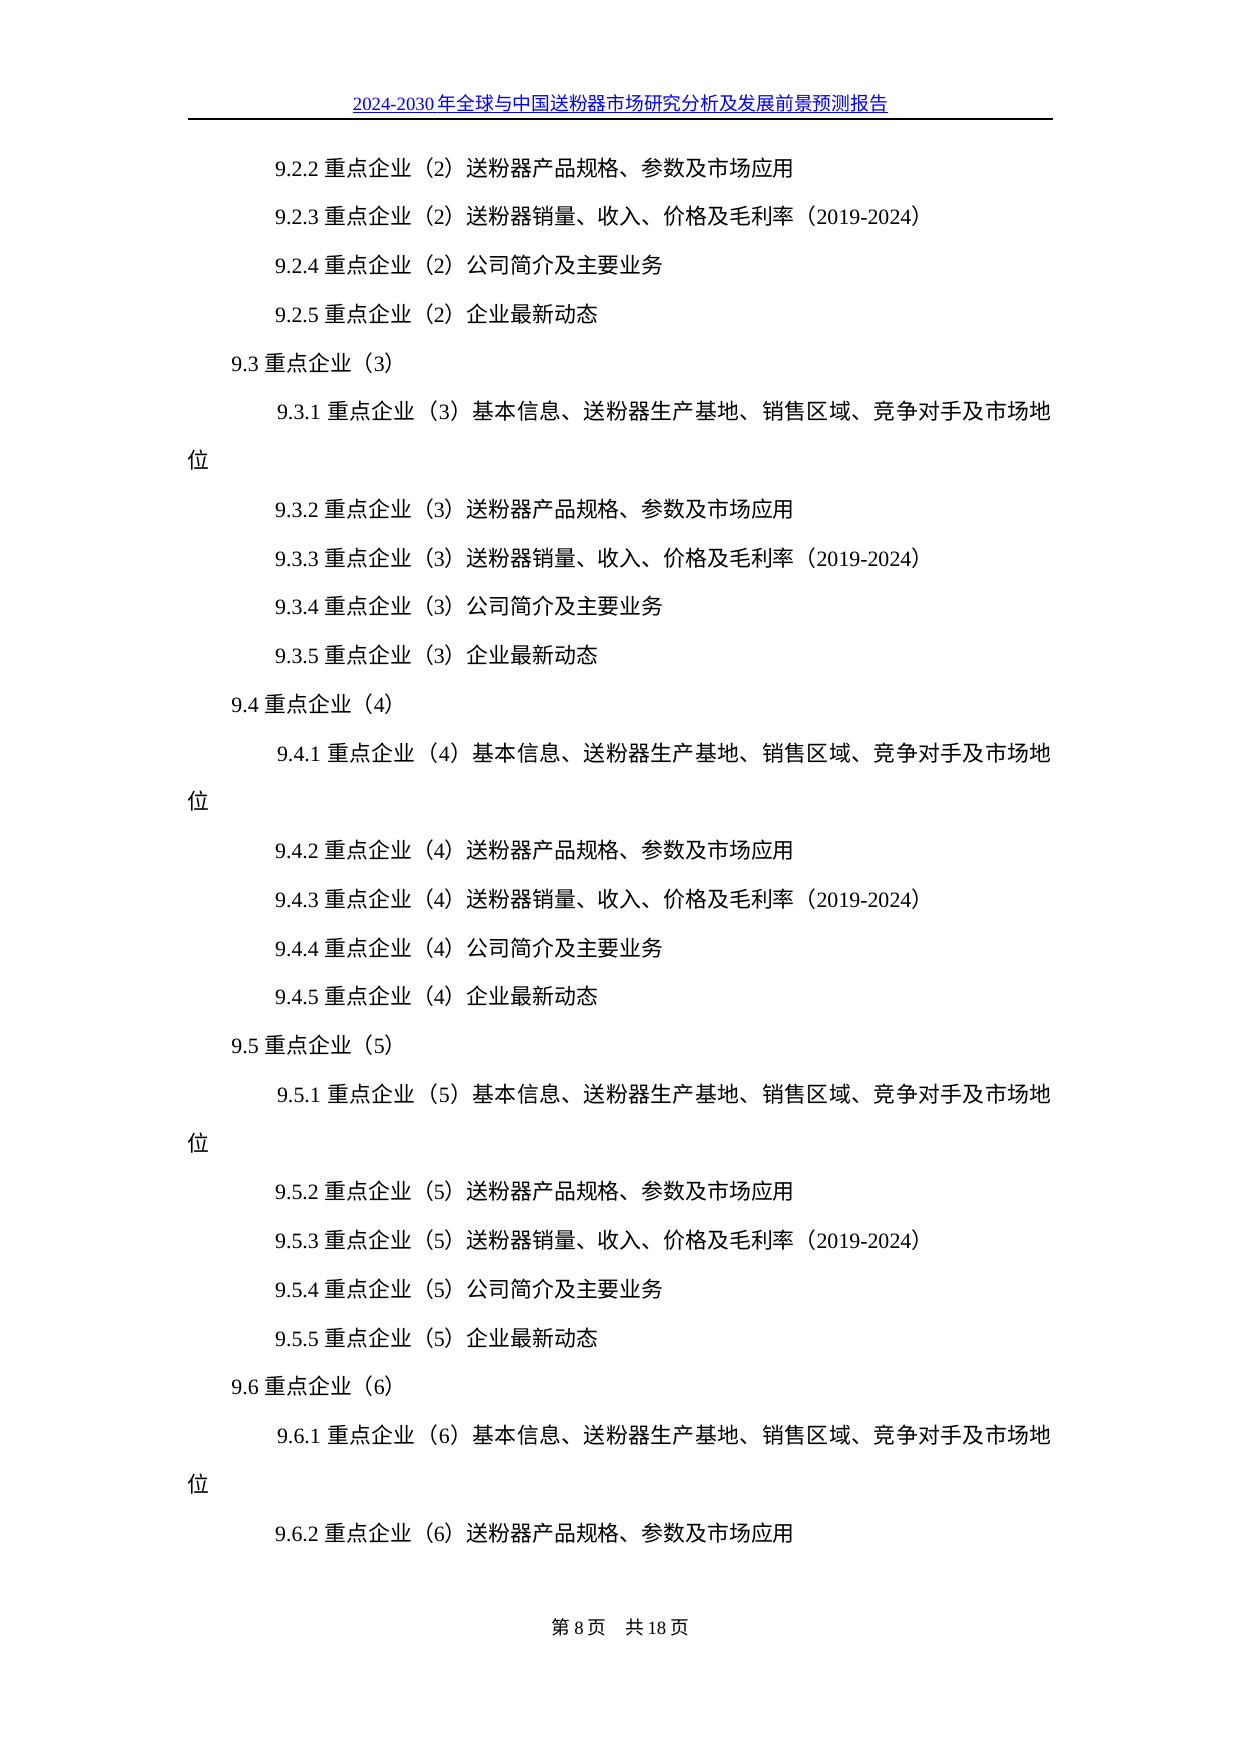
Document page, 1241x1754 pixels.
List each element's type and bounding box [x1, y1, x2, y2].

text [187, 150, 1053, 1548]
